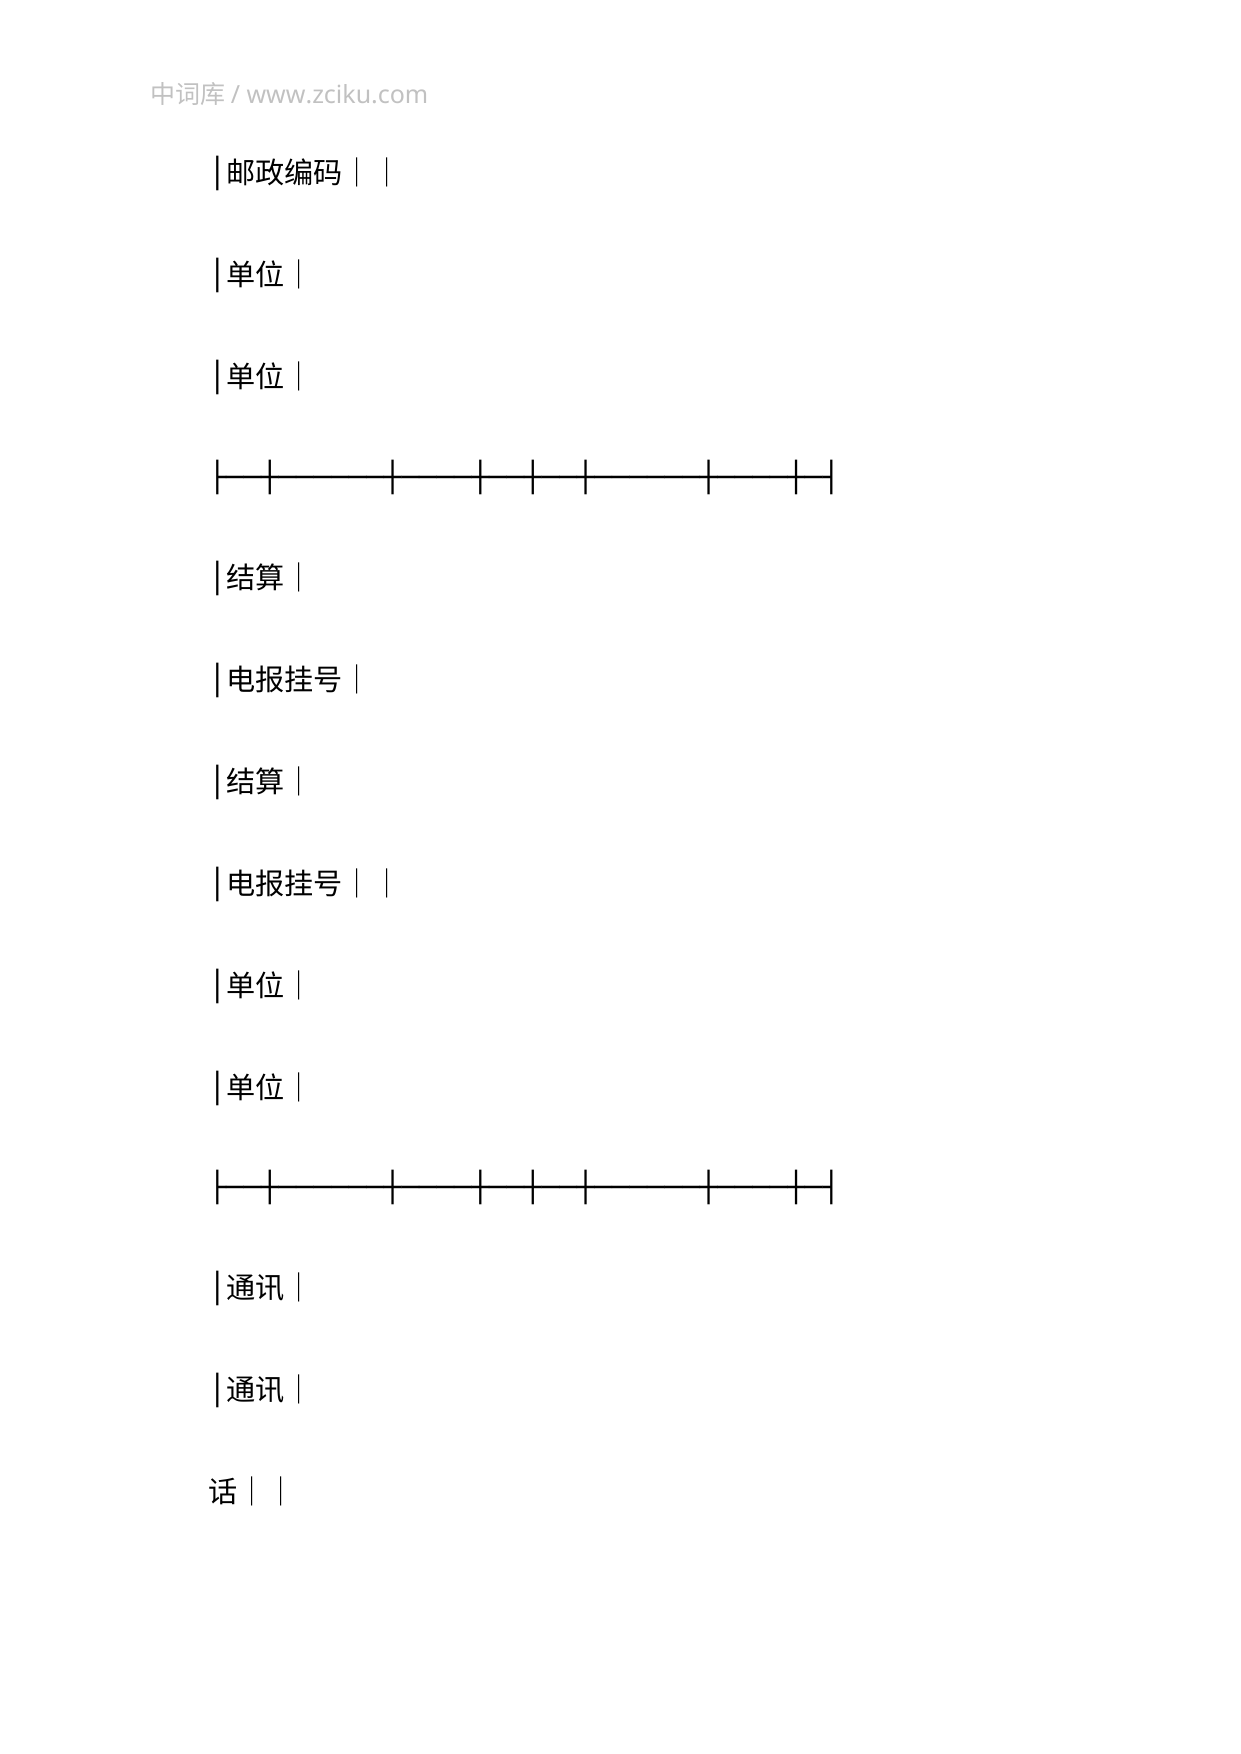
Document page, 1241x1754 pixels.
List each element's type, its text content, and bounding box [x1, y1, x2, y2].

text │通讯│ [150, 1367, 1090, 1409]
text 话││ [150, 1469, 1090, 1511]
text │通讯│ [150, 1265, 1090, 1307]
text ├──┼──────┼────┼──┼──┼──────┼────┼─┤ [150, 1166, 1090, 1206]
text │单位│ [150, 354, 1090, 396]
text │单位│ [150, 1064, 1090, 1107]
text │结算│ [150, 758, 1090, 801]
text │结算│ [150, 554, 1090, 597]
text ├──┼──────┼────┼──┼──┼──────┼────┼─┤ [150, 456, 1090, 496]
text │电报挂号││ [150, 860, 1090, 903]
text │电报挂号│ [150, 656, 1090, 699]
text │邮政编码││ [150, 150, 1090, 192]
text │单位│ [150, 252, 1090, 294]
text │单位│ [150, 962, 1090, 1005]
